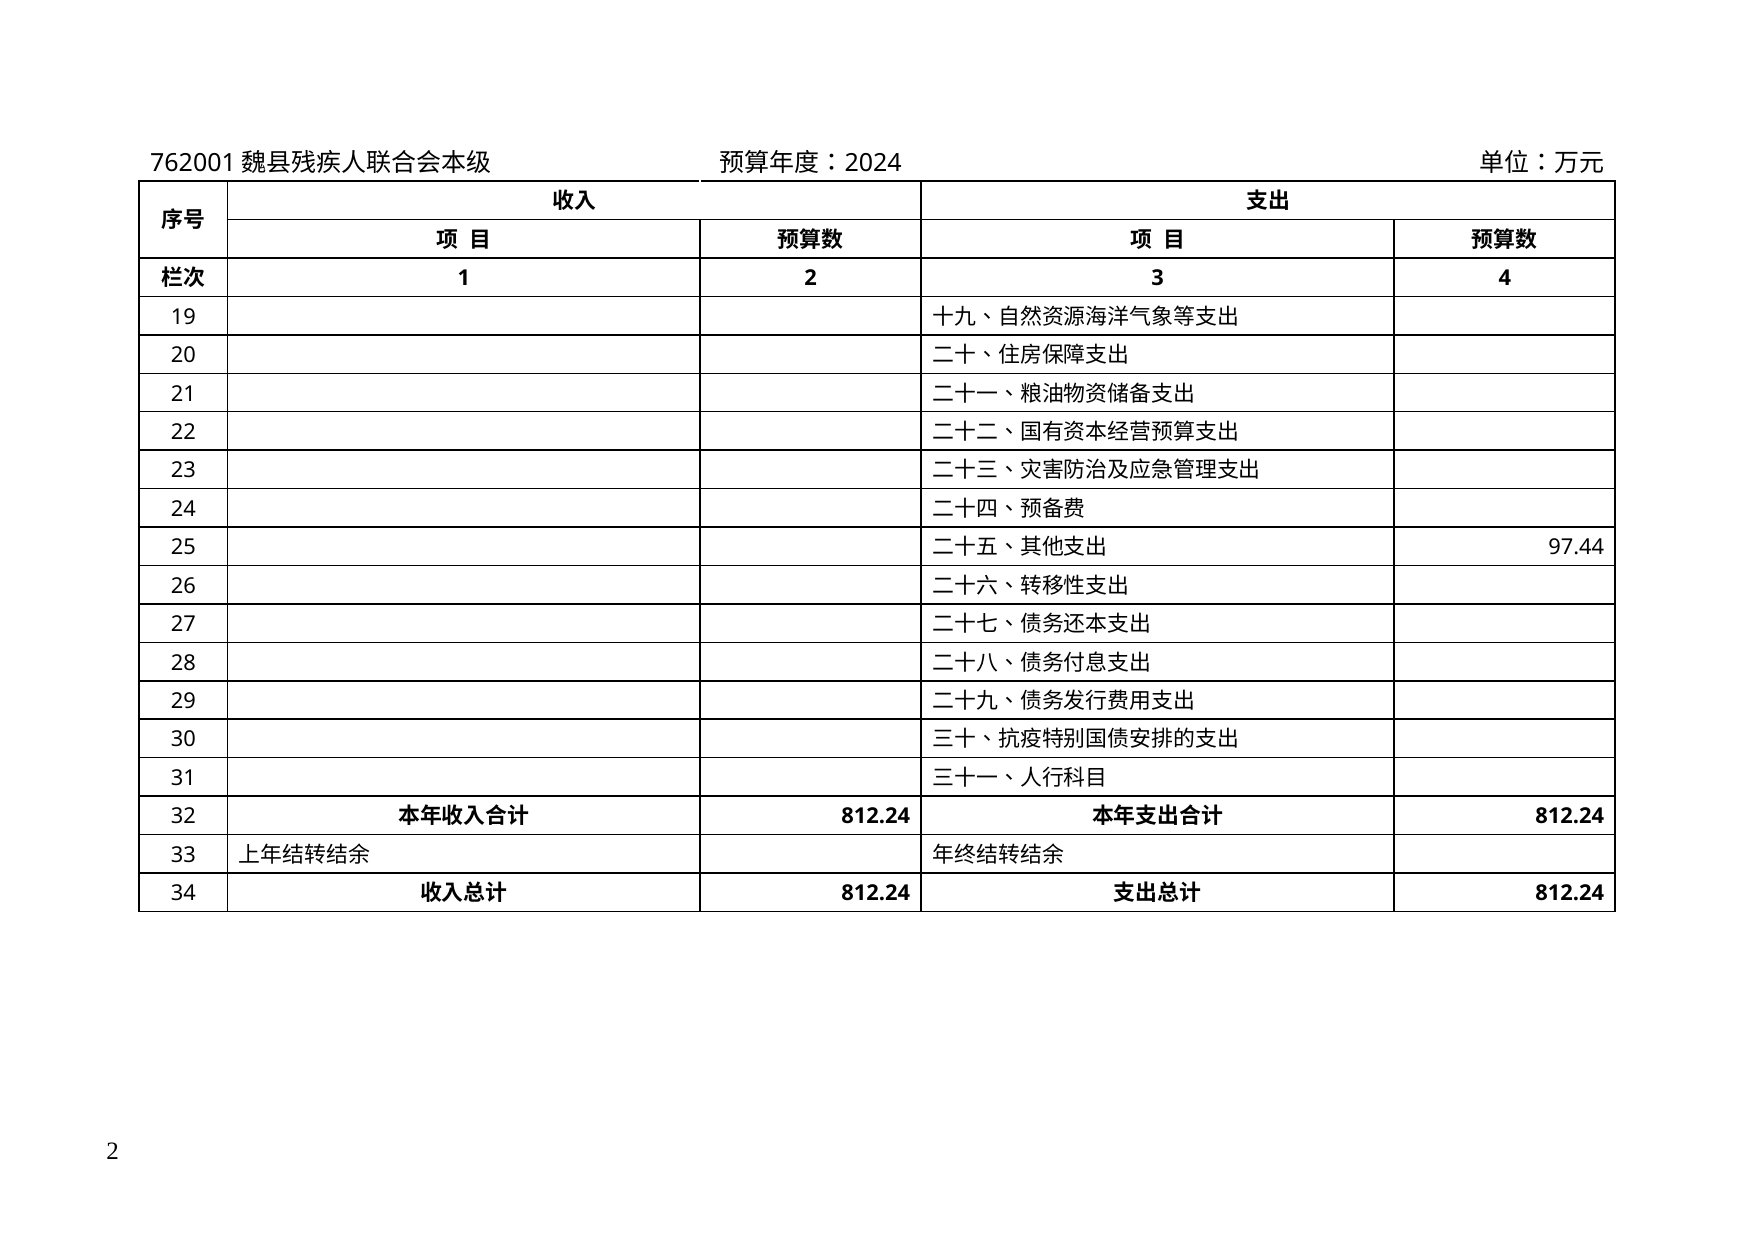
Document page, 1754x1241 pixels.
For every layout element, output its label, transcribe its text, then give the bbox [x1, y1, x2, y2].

table_cell 二十四、预备费 [922, 489, 1393, 526]
table_cell 812.24 [701, 797, 920, 834]
table_cell 支出 [922, 182, 1614, 219]
table_cell [701, 835, 920, 872]
table_cell 24 [140, 489, 227, 526]
table_cell [228, 528, 699, 564]
table_cell 30 [140, 720, 227, 757]
table_cell 上年结转结余 [228, 835, 699, 872]
table_cell [701, 643, 920, 680]
table_cell [701, 451, 920, 488]
table_cell [1395, 643, 1614, 680]
table_cell 28 [140, 643, 227, 680]
table_cell 支出总计 [922, 874, 1393, 911]
table_cell 812.24 [701, 874, 920, 911]
table_cell 十九、自然资源海洋气象等支出 [922, 297, 1393, 334]
table_cell 二十九、债务发行费用支出 [922, 682, 1393, 718]
table_cell [1395, 297, 1614, 334]
table_cell 三十一、人行科目 [922, 758, 1393, 795]
table_cell 项 目 [922, 220, 1393, 257]
table_cell [228, 489, 699, 526]
table_cell 27 [140, 605, 227, 641]
table_cell 年终结转结余 [922, 835, 1393, 872]
table_cell [228, 758, 699, 795]
table_header 预算年度：2024 [701, 143, 920, 180]
table_cell [1395, 605, 1614, 641]
table_cell 812.24 [1395, 874, 1614, 911]
table_cell [228, 643, 699, 680]
table_cell [1395, 835, 1614, 872]
table_cell [228, 566, 699, 603]
table_cell 812.24 [1395, 797, 1614, 834]
table_cell 25 [140, 528, 227, 564]
table_header 762001魏县残疾人联合会本级 [140, 143, 699, 180]
table_cell 预算数 [1395, 220, 1614, 257]
table_cell [701, 758, 920, 795]
table_cell 序号 [140, 182, 227, 257]
table_cell 2 [701, 259, 920, 296]
table_cell [701, 682, 920, 718]
table_cell [1395, 451, 1614, 488]
table_cell 二十八、债务付息支出 [922, 643, 1393, 680]
table_cell 22 [140, 412, 227, 449]
table_cell 收入总计 [228, 874, 699, 911]
table_cell 34 [140, 874, 227, 911]
table_cell [701, 605, 920, 641]
table_cell 26 [140, 566, 227, 603]
table_cell 本年支出合计 [922, 797, 1393, 834]
table_cell [701, 566, 920, 603]
table_cell 三十、抗疫特别国债安排的支出 [922, 720, 1393, 757]
table_cell [228, 297, 699, 334]
table_cell 二十三、灾害防治及应急管理支出 [922, 451, 1393, 488]
table_cell [228, 720, 699, 757]
table_cell [1395, 489, 1614, 526]
table_cell 二十七、债务还本支出 [922, 605, 1393, 641]
table_cell [1395, 566, 1614, 603]
table_cell 二十二、国有资本经营预算支出 [922, 412, 1393, 449]
table_cell 项 目 [228, 220, 699, 257]
table_cell 栏次 [140, 259, 227, 296]
table_cell [1395, 682, 1614, 718]
table_cell 二十、住房保障支出 [922, 336, 1393, 372]
table_cell 33 [140, 835, 227, 872]
table_cell 二十六、转移性支出 [922, 566, 1393, 603]
table_cell 4 [1395, 259, 1614, 296]
table_cell [228, 605, 699, 641]
table_cell 1 [228, 259, 699, 296]
table_cell [228, 412, 699, 449]
table_cell 二十一、粮油物资储备支出 [922, 374, 1393, 411]
table_cell [228, 451, 699, 488]
table_cell [1395, 336, 1614, 372]
table_cell [1395, 374, 1614, 411]
table_cell [1395, 758, 1614, 795]
table_cell 32 [140, 797, 227, 834]
table_cell [1395, 720, 1614, 757]
table_header 单位：万元 [922, 143, 1614, 180]
table_cell 本年收入合计 [228, 797, 699, 834]
table_cell [1395, 412, 1614, 449]
table_cell [701, 528, 920, 564]
table_cell 20 [140, 336, 227, 372]
table_cell 29 [140, 682, 227, 718]
table_cell 97.44 [1395, 528, 1614, 564]
table_cell [701, 412, 920, 449]
table_cell 收入 [228, 182, 920, 219]
table_cell 预算数 [701, 220, 920, 257]
table_cell [701, 720, 920, 757]
table_cell [701, 374, 920, 411]
table_cell [701, 336, 920, 372]
table_cell [228, 374, 699, 411]
table_cell 二十五、其他支出 [922, 528, 1393, 564]
table_cell [228, 336, 699, 372]
table_cell 19 [140, 297, 227, 334]
table_cell 31 [140, 758, 227, 795]
table_cell 21 [140, 374, 227, 411]
table_cell [701, 489, 920, 526]
table_cell [701, 297, 920, 334]
table_cell [228, 682, 699, 718]
table_cell 3 [922, 259, 1393, 296]
table_cell 23 [140, 451, 227, 488]
